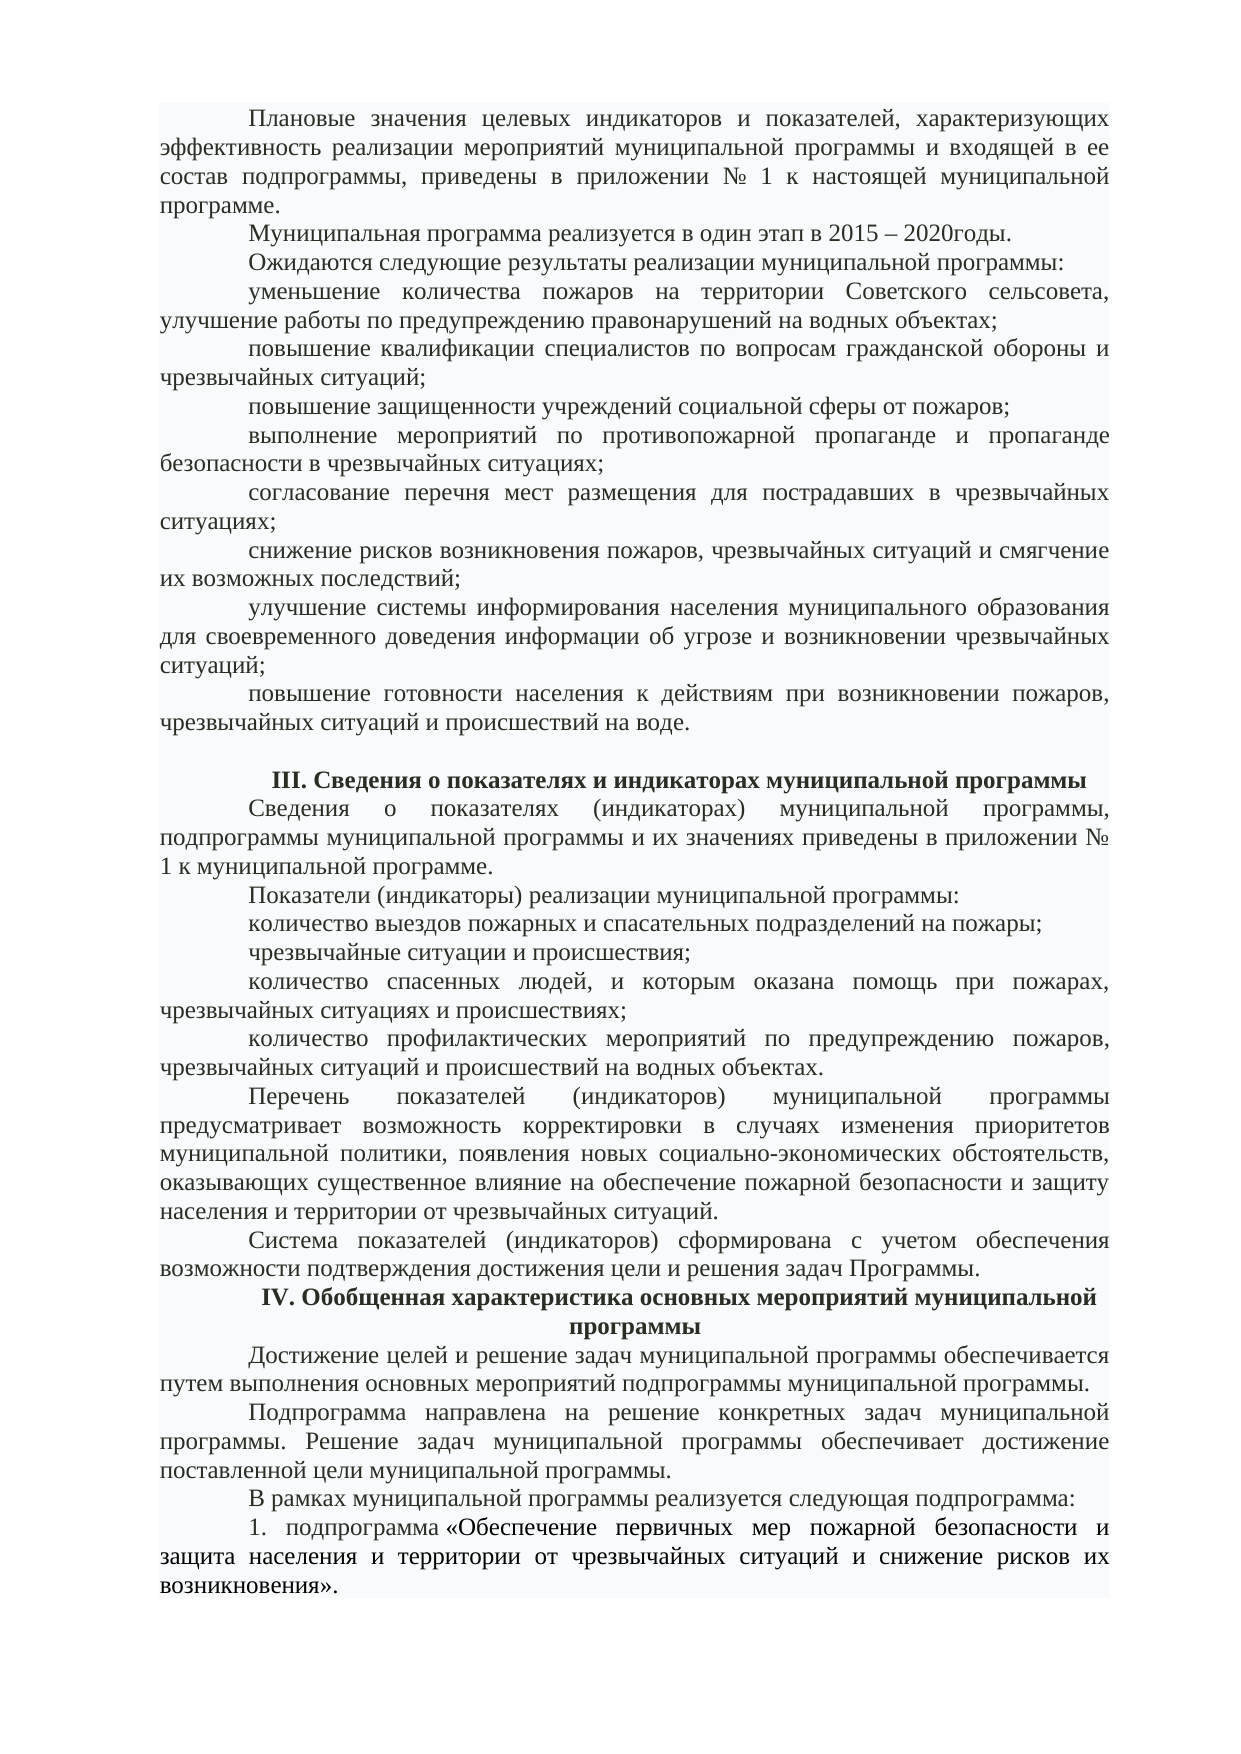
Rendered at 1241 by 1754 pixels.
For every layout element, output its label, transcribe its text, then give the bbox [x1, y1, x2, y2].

text III. Сведения о показателях и индикаторах муниципальной программы [159, 765, 1110, 793]
text Муниципальная программа реализуется в один этап в 2015 – 2020годы. [159, 218, 1110, 247]
text Плановые значения целевых индикаторов и показателей, характеризующих эффективность реализации мероприятий муниципальной программы и входящей в ее состав подпрограммы, приведены в приложении № 1 к настоящей муниципальной программе. [159, 103, 1110, 218]
text количество профилактических мероприятий по предупреждению пожаров, чрезвычайных ситуаций и происшествий на водных объектах. [159, 1023, 1110, 1081]
text выполнение мероприятий по противопожарной пропаганде и пропаганде безопасности в чрезвычайных ситуациях; [159, 420, 1110, 477]
text уменьшение количества пожаров на территории Советского сельсовета, улучшение работы по предупреждению правонарушений на водных объектах; [159, 276, 1110, 333]
text 1. подпрограмма «Обеспечение первичных мер пожарной безопасности и защита населения и территории от чрезвычайных ситуаций и снижение рисков их возникновения». [159, 1512, 1110, 1598]
text повышение готовности населения к действиям при возникновении пожаров, чрезвычайных ситуаций и происшествий на воде. [159, 678, 1110, 736]
text повышение защищенности учреждений социальной сферы от пожаров; [159, 391, 1110, 420]
text согласование перечня мест размещения для пострадавших в чрезвычайных ситуациях; [159, 477, 1110, 535]
text Система показателей (индикаторов) сформирована с учетом обеспечения возможности подтверждения достижения цели и решения задач Программы. [159, 1225, 1110, 1282]
text Сведения о показателях (индикаторах) муниципальной программы, подпрограммы муниципальной программы и их значениях приведены в приложении № 1 к муниципальной программе. [159, 793, 1110, 880]
text улучшение системы информирования населения муниципального образования для своевременного доведения информации об угрозе и возникновении чрезвычайных ситуаций; [159, 592, 1110, 678]
text Перечень показателей (индикаторов) муниципальной программы предусматривает возможность корректировки в случаях изменения приоритетов муниципальной политики, появления новых социально-экономических обстоятельств, оказывающих существенное влияние на обеспечение пожарной безопасности и защиту населения и территории от чрезвычайных ситуаций. [159, 1081, 1110, 1225]
text количество спасенных людей, и которым оказана помощь при пожарах, чрезвычайных ситуациях и происшествиях; [159, 966, 1110, 1023]
text повышение квалификации специалистов по вопросам гражданской обороны и чрезвычайных ситуаций; [159, 333, 1110, 391]
text Ожидаются следующие результаты реализации муниципальной программы: [159, 247, 1110, 276]
text снижение рисков возникновения пожаров, чрезвычайных ситуаций и смягчение их возможных последствий; [159, 535, 1110, 592]
text Достижение целей и решение задач муниципальной программы обеспечивается путем выполнения основных мероприятий подпрограммы муниципальной программы. [159, 1340, 1110, 1397]
text количество выездов пожарных и спасательных подразделений на пожары; [159, 908, 1110, 937]
text Подпрограмма направлена на решение конкретных задач муниципальной программы. Решение задач муниципальной программы обеспечивает достижение поставленной цели муниципальной программы. [159, 1397, 1110, 1483]
text IV. Обобщенная характеристика основных мероприятий муниципальной программы [159, 1282, 1110, 1340]
text Показатели (индикаторы) реализации муниципальной программы: [159, 880, 1110, 908]
text В рамках муниципальной программы реализуется следующая подпрограмма: [159, 1483, 1110, 1512]
text чрезвычайные ситуации и происшествия; [159, 937, 1110, 966]
